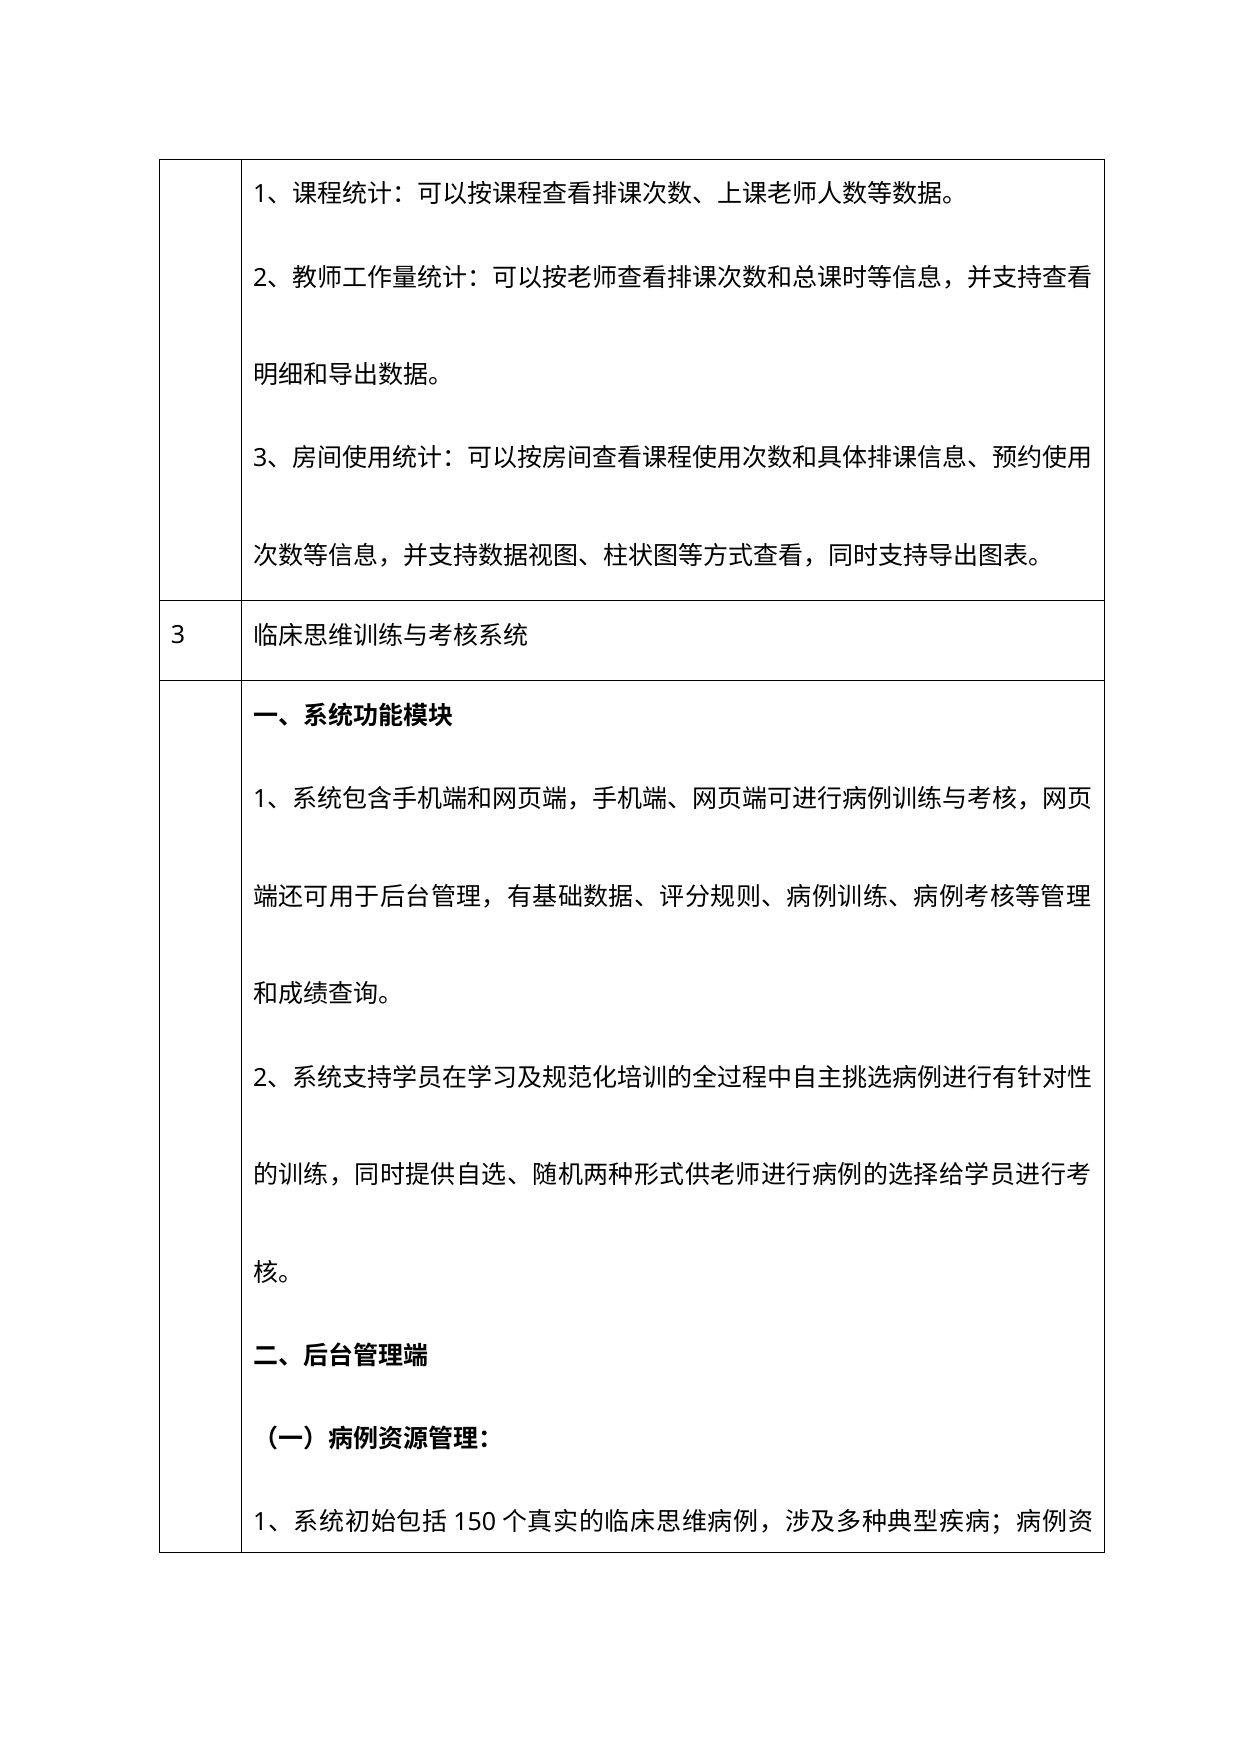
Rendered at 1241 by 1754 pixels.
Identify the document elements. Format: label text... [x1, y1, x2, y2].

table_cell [242, 681, 1104, 1552]
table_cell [242, 160, 1104, 600]
table_cell 3 [160, 601, 241, 680]
table_cell [160, 160, 241, 600]
table_cell [160, 681, 241, 1552]
table_cell 临床思维训练与考核系统 [242, 601, 1104, 680]
